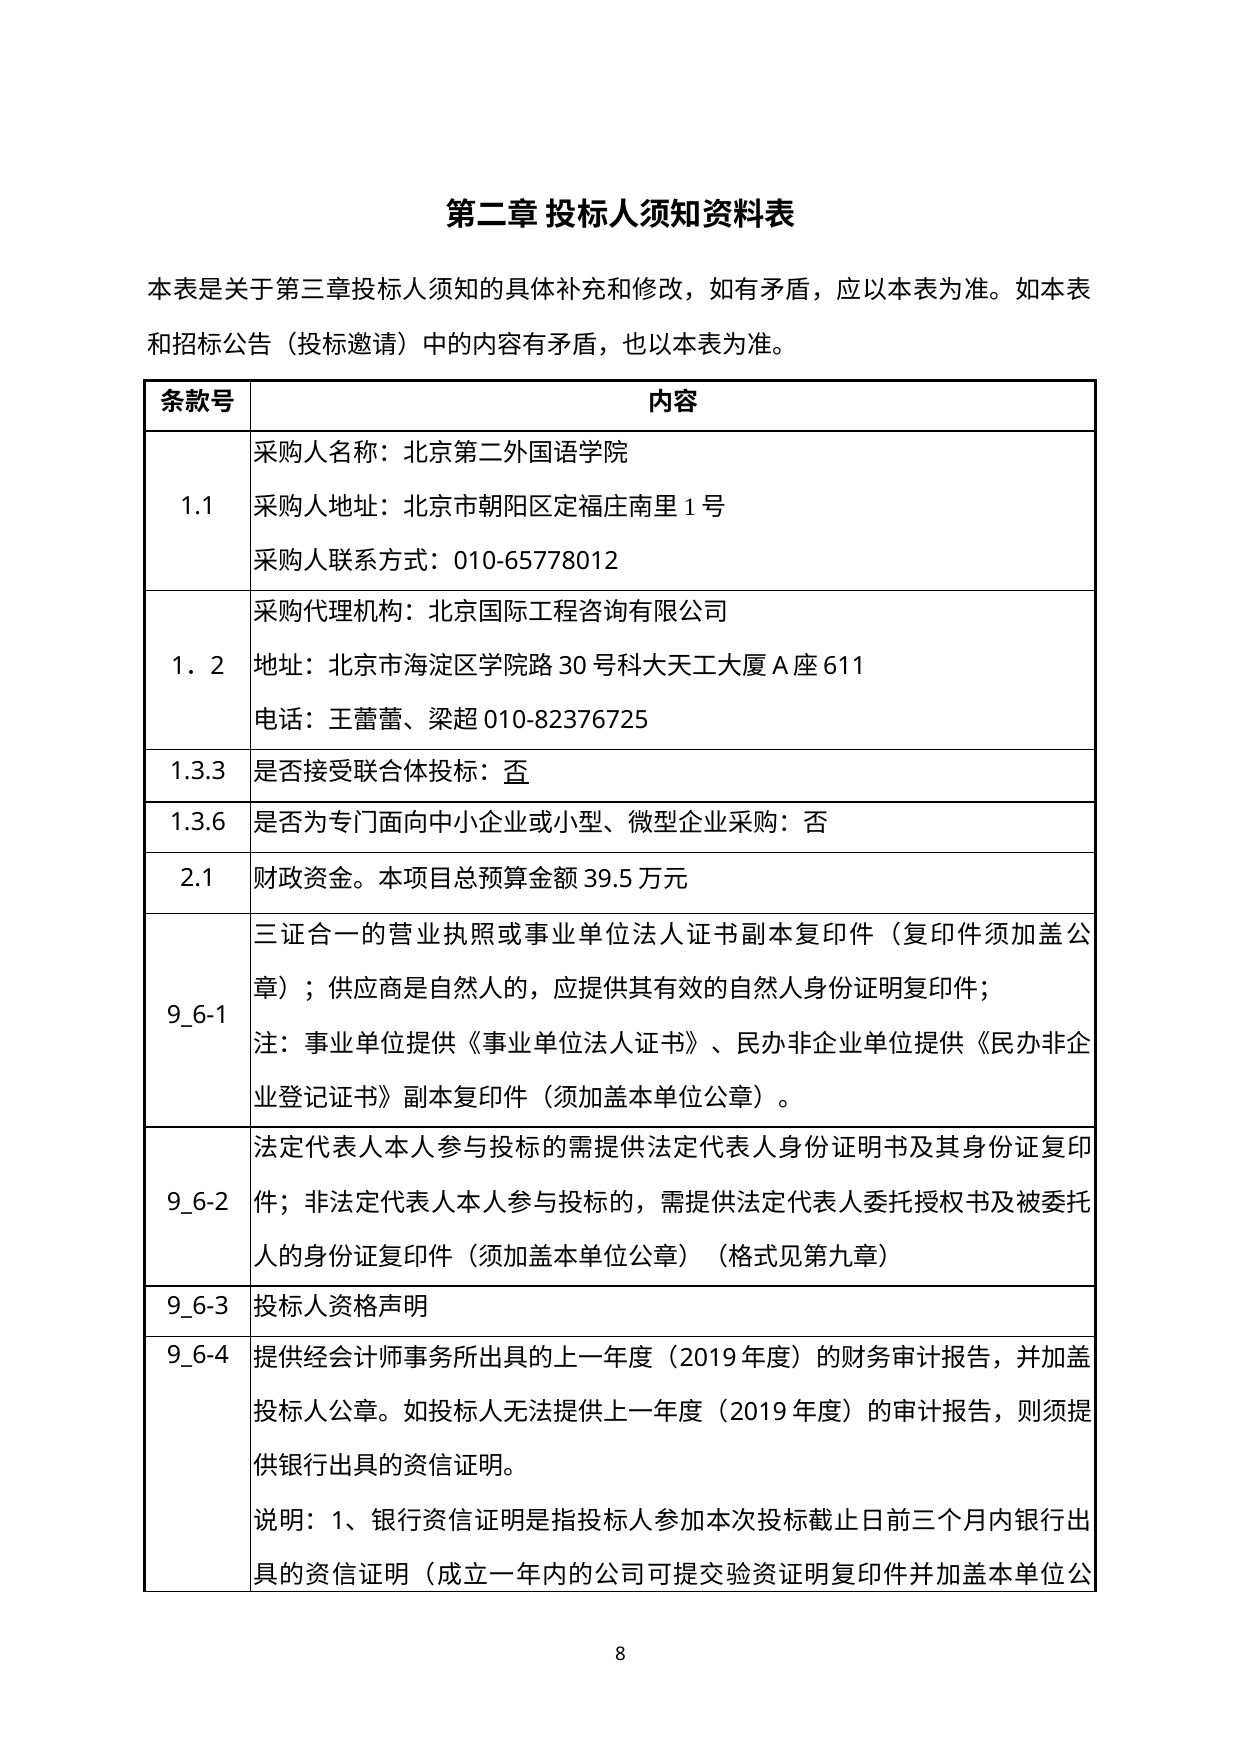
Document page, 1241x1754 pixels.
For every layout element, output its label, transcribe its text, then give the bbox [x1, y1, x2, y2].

table_cell 1.3.6 [146, 803, 250, 852]
table_cell 1.1 [146, 432, 250, 589]
table_cell 三证合一的营业执照或事业单位法人证书副本复印件（复印件须加盖公章）；供应商是自然人的，应提供其有效的自然人身份证明复印件； 注：事业单位提供《事业单位法人证书》、民办非企业单位提供《民办非企业登记证书》副本复印件（须加盖本单位公章）。 [251, 914, 1094, 1126]
table_cell 9_6-2 [146, 1128, 250, 1285]
table_cell 采购人名称：北京第二外国语学院 采购人地址：北京市朝阳区定福庄南里1号 采购人联系方式：010-65778012 [251, 432, 1094, 589]
table_cell 2.1 [146, 853, 250, 913]
table_cell 是否为专门面向中小企业或小型、微型企业采购：否 [251, 803, 1094, 852]
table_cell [251, 1337, 1094, 1591]
table_cell 9_6-4 [146, 1337, 250, 1591]
table_header 内容 [251, 382, 1094, 430]
table_cell 1．2 [146, 591, 250, 748]
table_cell 财政资金。本项目总预算金额39.5万元 [251, 853, 1094, 913]
subtitle 第二章 投标人须知资料表 [148, 189, 1092, 235]
table_cell 1.3.3 [146, 750, 250, 801]
text 本表是关于第三章投标人须知的具体补充和修改，如有矛盾，应以本表为准。如本表和招标公告（投标邀请）中的内容有矛盾，也以本表为准。 [148, 270, 1092, 360]
table_cell 投标人资格声明 [251, 1287, 1094, 1336]
table_cell 法定代表人本人参与投标的需提供法定代表人身份证明书及其身份证复印件；非法定代表人本人参与投标的，需提供法定代表人委托授权书及被委托人的身份证复印件（须加盖本单位公章）（格式见第九章） [251, 1128, 1094, 1285]
table_cell 9_6-1 [146, 914, 250, 1126]
table_header 条款号 [146, 382, 250, 430]
table_cell 采购代理机构：北京国际工程咨询有限公司 地址：北京市海淀区学院路30号科大天工大厦A座611 电话：王蕾蕾、梁超010-82376725 [251, 591, 1094, 748]
table_cell 是否接受联合体投标：否 [251, 750, 1094, 801]
table_cell 9_6-3 [146, 1287, 250, 1336]
